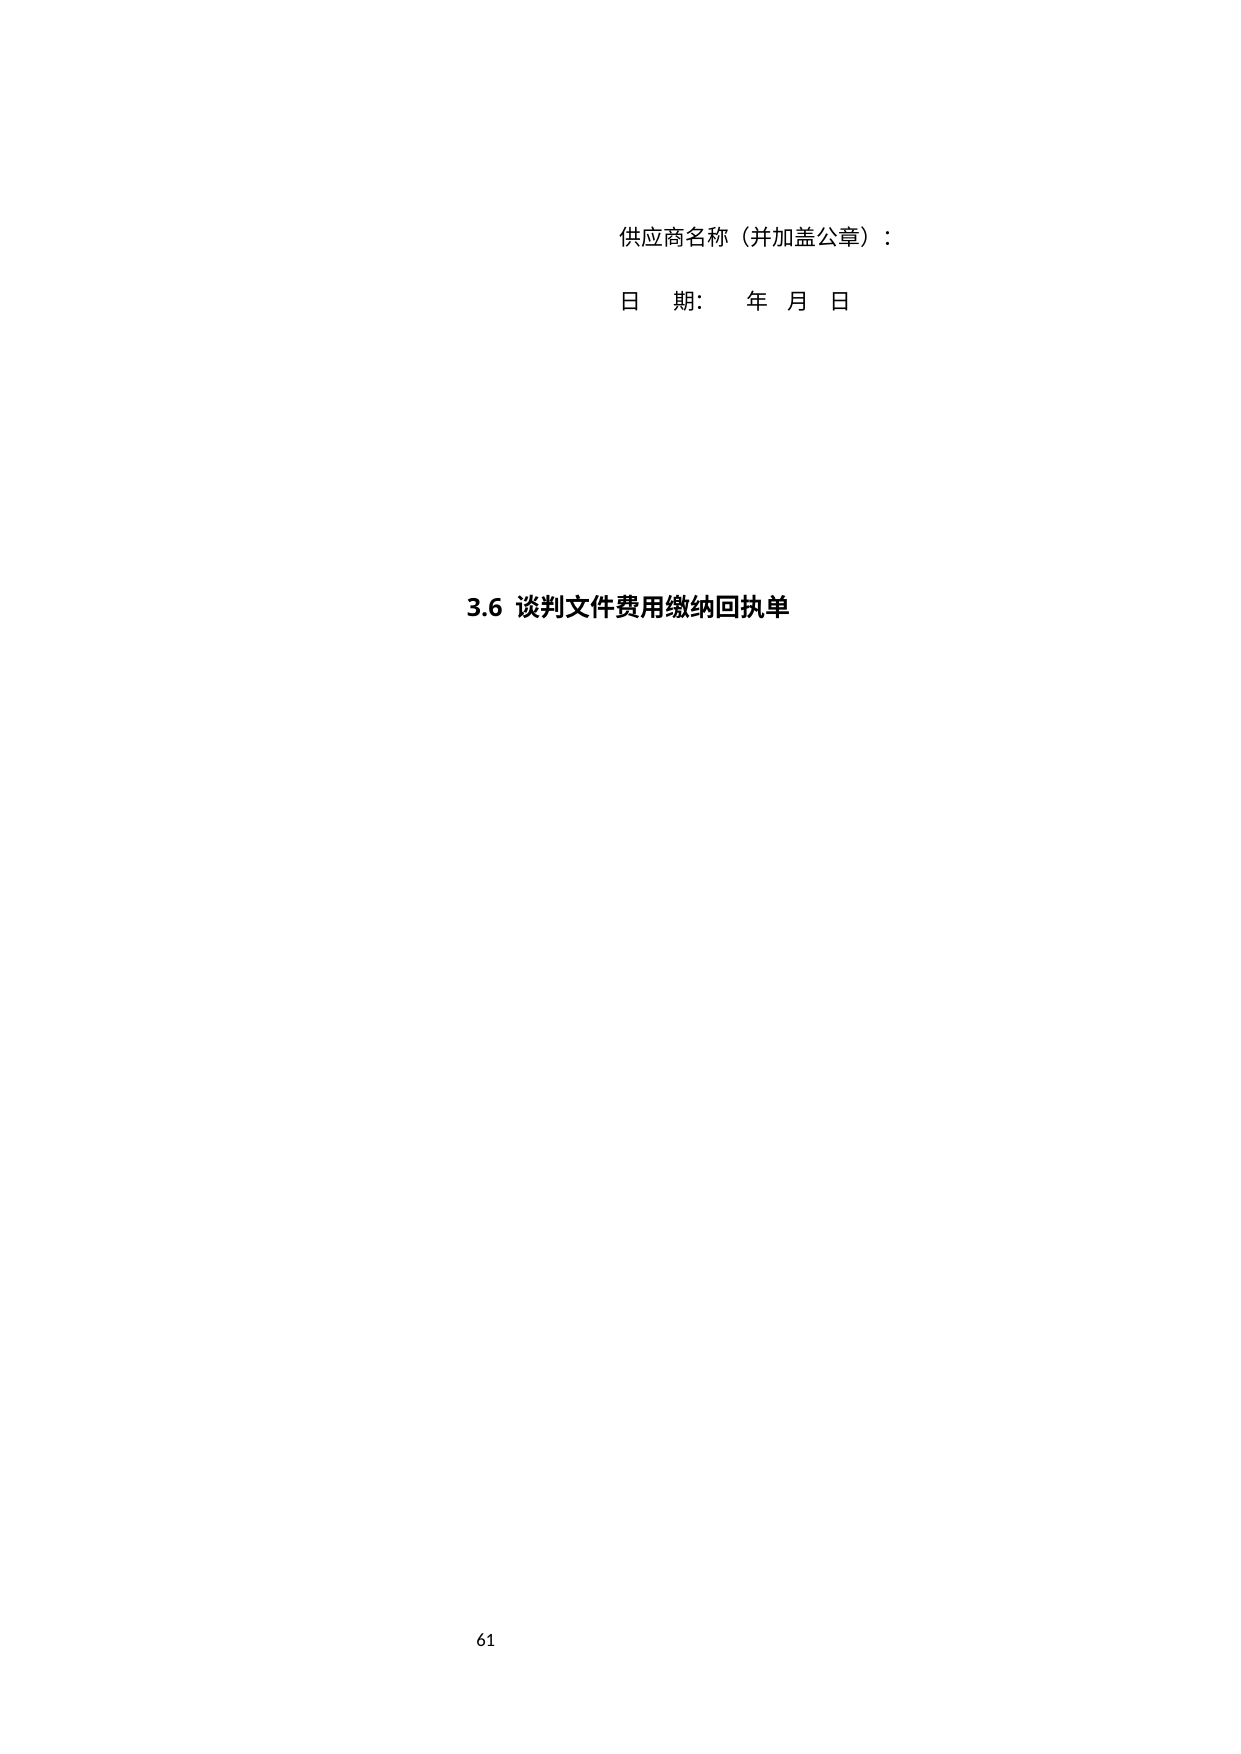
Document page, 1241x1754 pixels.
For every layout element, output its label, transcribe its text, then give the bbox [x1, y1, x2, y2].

text 3.6 谈判文件费用缴纳回执单 [165, 573, 1087, 638]
text 供应商名称（并加盖公章）： [165, 219, 1087, 252]
text 日 期： 年 月 日 [165, 284, 1087, 316]
